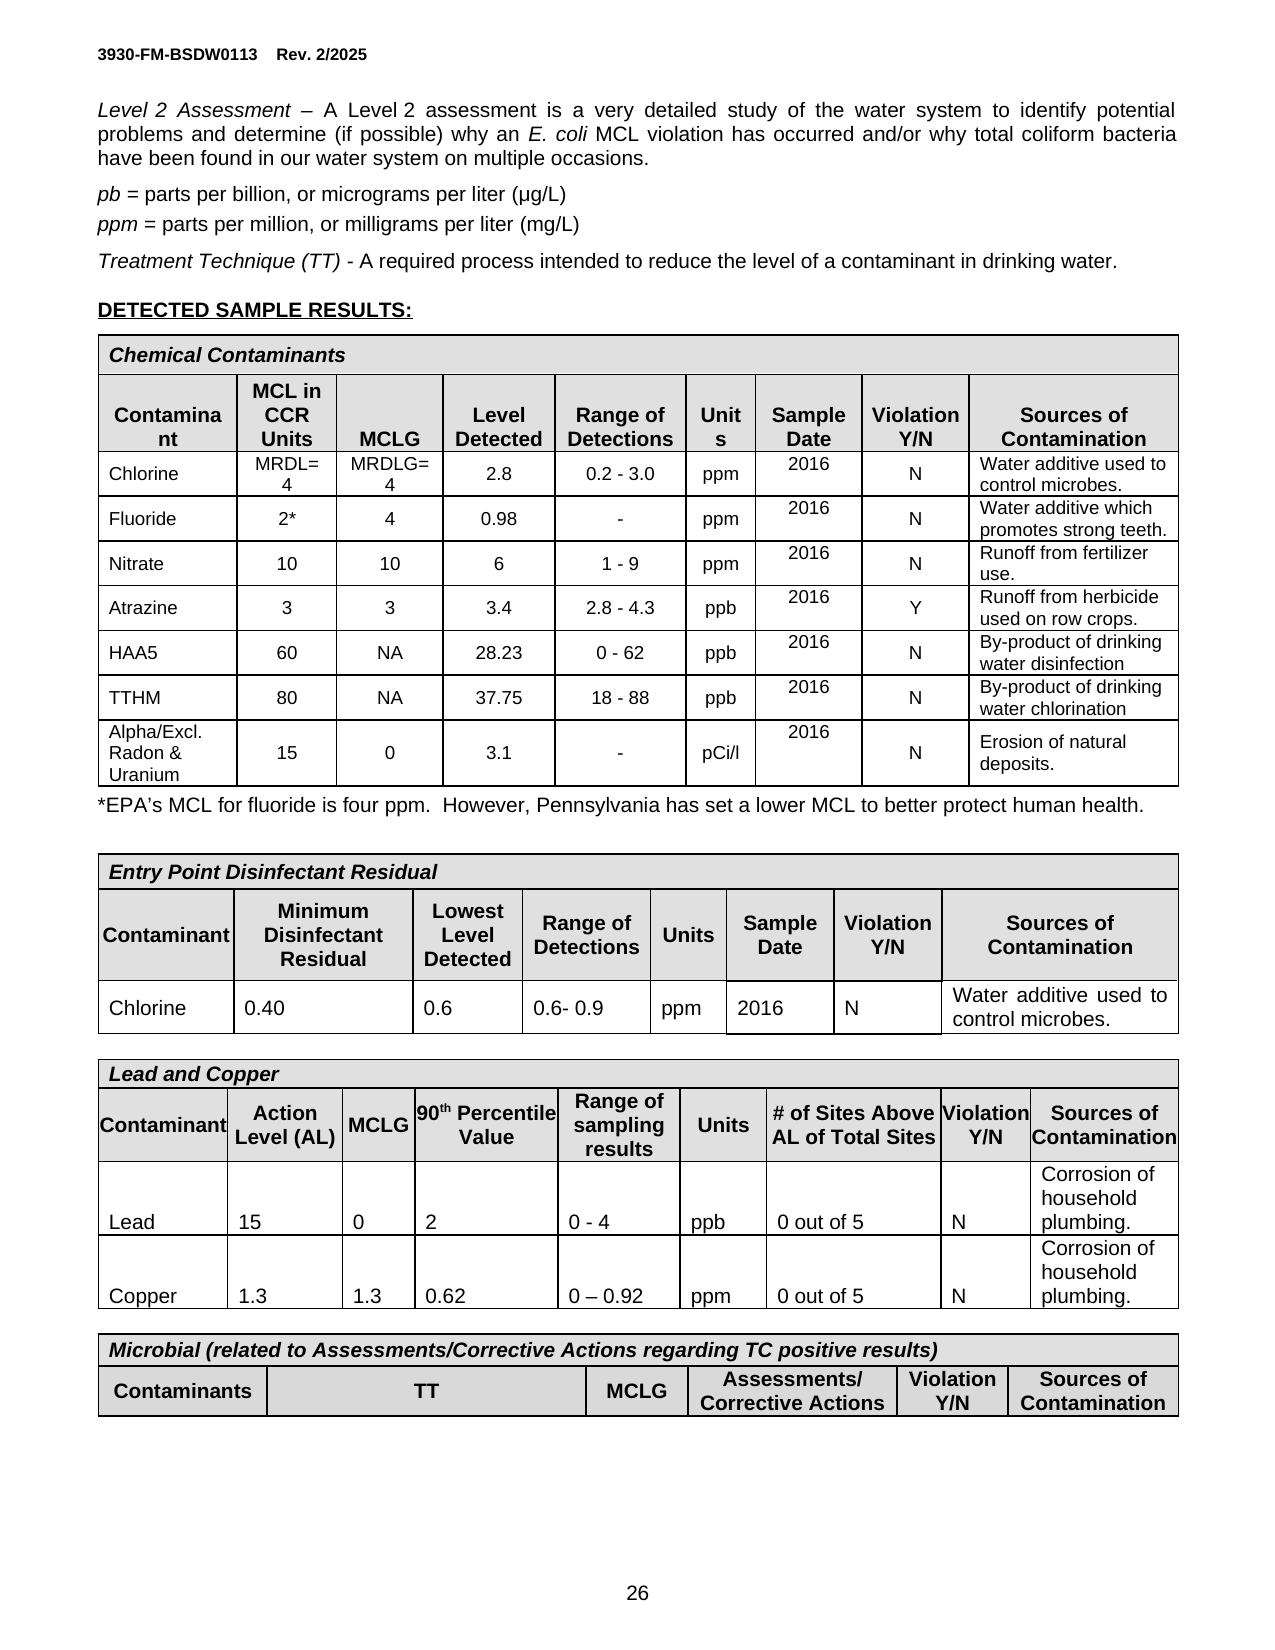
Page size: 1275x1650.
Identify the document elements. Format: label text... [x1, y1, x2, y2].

table_cell MRDL= 4 [238, 452, 336, 495]
table_cell 15 [238, 721, 336, 785]
table_cell ppb [687, 631, 755, 674]
table_cell Sources of Contamination [943, 890, 1178, 980]
table_cell 18 - 88 [556, 676, 685, 719]
table_cell Sample Date [727, 890, 833, 980]
table_cell By-product of drinking water disinfection [970, 631, 1178, 674]
table_cell Contaminant [99, 1089, 227, 1161]
table_cell 2016 [756, 497, 861, 540]
table_cell Action Level (AL) [228, 1089, 342, 1161]
table_cell 0 [337, 721, 442, 785]
table_cell 3 [337, 586, 442, 629]
table_cell MCLG [337, 375, 442, 451]
table_cell Assessments/ Corrective Actions [689, 1367, 896, 1415]
table_cell Contaminants [99, 1367, 266, 1415]
table_cell Sample Date [756, 375, 861, 451]
table_cell 0.6- 0.9 [523, 981, 650, 1033]
table_cell 6 [444, 542, 554, 585]
table_cell N [942, 1162, 1030, 1234]
table_cell Water additive used to control microbes. [942, 980, 1178, 1033]
table_cell N [835, 982, 941, 1033]
table_cell 2016 [756, 586, 861, 629]
table_cell 0 out of 5 [767, 1162, 940, 1234]
table_cell 0.2 - 3.0 [556, 452, 685, 495]
table_cell 0 – 0.92 [559, 1236, 679, 1308]
table_cell Copper [99, 1236, 227, 1308]
table_cell in Units [238, 375, 336, 451]
table_cell NA [337, 676, 442, 719]
table_cell 80 [238, 676, 336, 719]
table_cell 0.98 [444, 497, 554, 540]
table_cell Violation Y/N [942, 1089, 1030, 1161]
text Treatment Technique (TT) - A required process intended to reduce the level of a contaminant in drinking water. [97, 248, 1177, 272]
subtitle DETECTED SAMPLE RESULTS: [97, 297, 1177, 321]
table_cell 3.1 [444, 721, 554, 785]
text Level 2 Assessment – A Level 2 assessment is a very detailed study of the water system to identify potential problems and determine (if possible) why an E. coli MCL violation has occurred and/or why total coliform bacteria have been found in our water system on multiple occasions. [97, 97, 1177, 169]
table_cell 0.62 [416, 1236, 557, 1308]
table_cell ppm [681, 1236, 766, 1308]
table_cell Units [687, 375, 755, 451]
table_cell N [863, 631, 968, 674]
table_header Lead and Copper [99, 1060, 1178, 1087]
table_cell 60 [238, 631, 336, 674]
table_cell Runoff from herbicide used on row crops. [970, 586, 1178, 629]
table_cell Water additive which promotes strong teeth. [970, 497, 1178, 540]
table_cell ppm [687, 452, 755, 495]
table_cell Units [651, 890, 726, 980]
table_cell 2016 [756, 452, 861, 495]
table_cell 37.75 [444, 676, 554, 719]
table_cell 3.4 [444, 586, 554, 629]
table_cell ppb [681, 1162, 766, 1234]
table_cell Level Detected [444, 375, 554, 451]
table_cell Sources of Contamination [970, 375, 1178, 451]
table_cell Units [681, 1089, 766, 1161]
table_cell 2016 [727, 982, 833, 1033]
table_cell 0 out of 5 [767, 1236, 940, 1308]
table_cell Corrosion of household plumbing. [1031, 1162, 1178, 1234]
table_cell 1 - 9 [556, 542, 685, 585]
table_cell By-product of drinking water chlorination [970, 676, 1178, 719]
table_cell 2016 [756, 542, 861, 585]
table_cell MCLG [343, 1089, 414, 1161]
table_cell - [556, 721, 685, 785]
table_cell Lowest Level Detected [414, 890, 522, 980]
table_cell Y [863, 586, 968, 629]
table_cell N [863, 452, 968, 495]
table_cell ppm [687, 497, 755, 540]
table_cell 10 [238, 542, 336, 585]
table_cell Violation Y/N [898, 1367, 1007, 1415]
table_cell Runoff from fertilizer use. [970, 542, 1178, 585]
table_cell ppb [687, 586, 755, 629]
table_cell 4 [337, 497, 442, 540]
table_cell N [863, 676, 968, 719]
table_cell 2.8 - 4.3 [556, 586, 685, 629]
table_cell ppb [687, 676, 755, 719]
table_cell Violation Y/N [863, 375, 968, 451]
table_cell Minimum Disinfectant Residual [235, 890, 412, 980]
table_cell 0.40 [235, 981, 412, 1033]
table_cell Fluoride [99, 497, 236, 540]
table_cell TT [268, 1367, 585, 1415]
table_cell 0 [343, 1162, 414, 1234]
table_cell pCi/l [687, 721, 755, 785]
table_cell Corrosion of household plumbing. [1031, 1236, 1178, 1308]
table_cell 3 [238, 586, 336, 629]
table_cell TTHM [99, 676, 236, 719]
table_cell 2016 [756, 721, 861, 785]
table_cell Range of Detections [523, 890, 650, 980]
table_cell 0 - 62 [556, 631, 685, 674]
table_cell 15 [228, 1162, 342, 1234]
table_cell Chlorine [99, 452, 236, 495]
table_cell 0 - 4 [559, 1162, 679, 1234]
text pb = parts per billion, or micrograms per liter (μg/L) [97, 182, 1177, 206]
table_cell Range of sampling results [559, 1089, 679, 1161]
table_cell 2* [238, 497, 336, 540]
table_cell Erosion of natural deposits. [970, 721, 1178, 785]
text *EPA’s for fluoride is four ppm. However, Pennsylvania has set a lower to better protect human health. [97, 793, 1177, 817]
table_cell 90th Percentile Value [416, 1089, 557, 1161]
table_cell MCLG [587, 1367, 687, 1415]
table_cell ppm [687, 542, 755, 585]
table_cell 1.3 [228, 1236, 342, 1308]
table_cell 2 [416, 1162, 557, 1234]
table_cell 1.3 [343, 1236, 414, 1308]
table_cell 2.8 [444, 452, 554, 495]
table_cell - [556, 497, 685, 540]
table_header Entry Point Disinfectant Residual [99, 855, 1178, 888]
table_cell 2016 [756, 676, 861, 719]
table_cell Contaminant [99, 890, 233, 980]
table_cell Lead [99, 1162, 227, 1234]
table_cell Sources of Contamination [1031, 1089, 1178, 1161]
table_cell MRDLG= 4 [337, 452, 442, 495]
table_cell Atrazine [99, 586, 236, 629]
table_cell Chlorine [99, 981, 233, 1033]
table_cell N [863, 497, 968, 540]
text ppm = parts per million, or milligrams per liter (mg/L) [97, 212, 1177, 236]
table_cell Violation Y/N [835, 890, 941, 980]
table_cell Water additive used to control microbes. [970, 452, 1178, 495]
table_cell N [942, 1236, 1030, 1308]
table_header Microbial (related to Assessments/Corrective Actions regarding TC positive results) [99, 1335, 1178, 1365]
table_cell N [863, 721, 968, 785]
table_cell # of Sites Above AL of Total Sites [767, 1089, 940, 1161]
table_cell ppm [651, 981, 726, 1033]
table_cell 2016 [756, 631, 861, 674]
table_cell HAA5 [99, 631, 236, 674]
table_cell 0.6 [414, 981, 522, 1033]
table_cell Alpha/Excl. Radon & Uranium [99, 721, 236, 785]
table_cell Sources of Contamination [1009, 1367, 1178, 1415]
table_cell 10 [337, 542, 442, 585]
table_cell Nitrate [99, 542, 236, 585]
table_cell NA [337, 631, 442, 674]
table_header Chemical Contaminants [99, 336, 1178, 373]
table_cell Contaminant [99, 375, 236, 451]
table_cell N [863, 542, 968, 585]
table_cell 28.23 [444, 631, 554, 674]
table_cell Range of Detections [556, 375, 685, 451]
